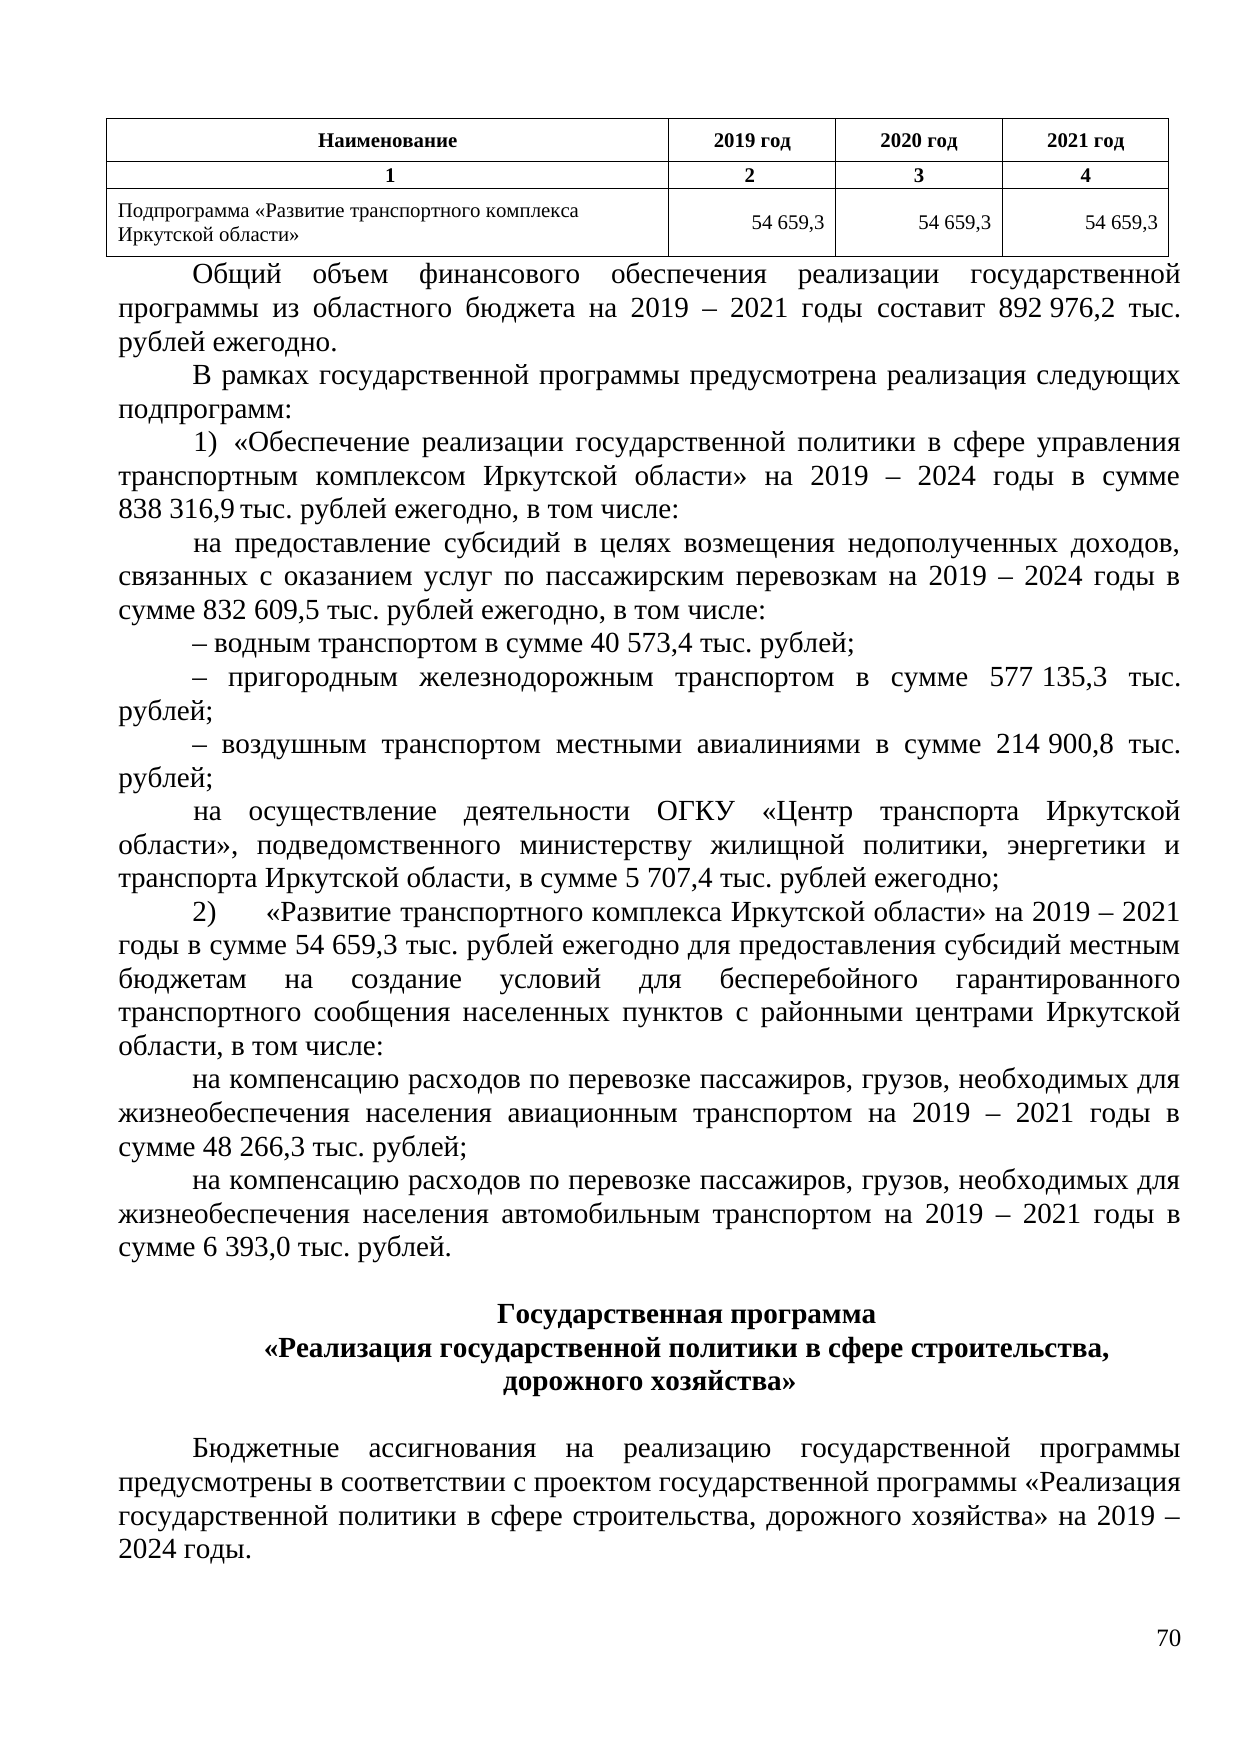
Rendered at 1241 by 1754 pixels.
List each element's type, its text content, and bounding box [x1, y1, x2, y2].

list – воздушным транспортом местными авиалиниями в сумме 214 900,8 тыс. рублей; [118, 726, 1181, 793]
text В рамках государственной программы предусмотрена реализация следующих подпрограмм: [118, 357, 1181, 424]
table_header 2021 год [1003, 119, 1168, 161]
table_cell 2 [669, 162, 835, 188]
list «Обеспечение реализации государственной политики в сфере управления транспортным комплексом Иркутской области» на 2019 – 2024 годы в сумме 838 316,9 тыс. рублей ежегодно, в том числе: [118, 424, 1181, 525]
table_cell 1 [107, 162, 668, 188]
text на предоставление субсидий в целях возмещения недополученных доходов, связанных с оказанием услуг по пассажирским перевозкам на 2019 – 2024 годы в сумме 832 609,5 тыс. рублей ежегодно, в том числе: [118, 525, 1181, 626]
table_header 2020 год [836, 119, 1002, 161]
list – водным транспортом в сумме 40 573,4 тыс. рублей; [118, 626, 1181, 659]
table_cell 54 659,3 [669, 189, 835, 256]
list – пригородным железнодорожным транспортом в сумме 577 135,3 тыс. рублей; [118, 659, 1181, 726]
table_cell 3 [836, 162, 1002, 188]
text Бюджетные ассигнования на реализацию государственной программы предусмотрены в соответствии с проектом государственной программы «Реализация государственной политики в сфере строительства, дорожного хозяйства» на 2019 – 2024 годы. [118, 1431, 1181, 1565]
list на компенсацию расходов по перевозке пассажиров, грузов, необходимых для жизнеобеспечения населения авиационным транспортом на 2019 – 2021 годы в сумме 48 266,3 тыс. рублей; [118, 1062, 1181, 1162]
text Государственная программа [118, 1296, 1181, 1330]
table_cell 54 659,3 [1003, 189, 1168, 256]
table_cell 54 659,3 [836, 189, 1002, 256]
list на компенсацию расходов по перевозке пассажиров, грузов, необходимых для жизнеобеспечения населения автомобильным транспортом на 2019 – 2021 годы в сумме 6 393,0 тыс. рублей. [118, 1162, 1181, 1263]
table_cell 4 [1003, 162, 1168, 188]
text на осуществление деятельности ОГКУ «Центр транспорта Иркутской области», подведомственного министерству жилищной политики, энергетики и транспорта Иркутской области, в сумме 5 707,4 тыс. рублей ежегодно; [118, 793, 1181, 894]
table_cell Подпрограмма «Развитие транспортного комплекса Иркутской области» [107, 189, 668, 256]
table_header 2019 год [669, 119, 835, 161]
text «Реализация государственной политики в сфере строительства, дорожного хозяйства» [118, 1330, 1181, 1397]
text Общий объем финансового обеспечения реализации государственной программы из областного бюджета на 2019 – 2021 годы составит 892 976,2 тыс. рублей ежегодно. [118, 257, 1181, 357]
table_header Наименование [107, 119, 668, 161]
list «Развитие транспортного комплекса Иркутской области» на 2019 – 2021 годы в сумме 54 659,3 тыс. рублей ежегодно для предоставления субсидий местным бюджетам на создание условий для бесперебойного гарантированного транспортного сообщения населенных пунктов с районными центрами Иркутской области, в том числе: [118, 894, 1181, 1062]
